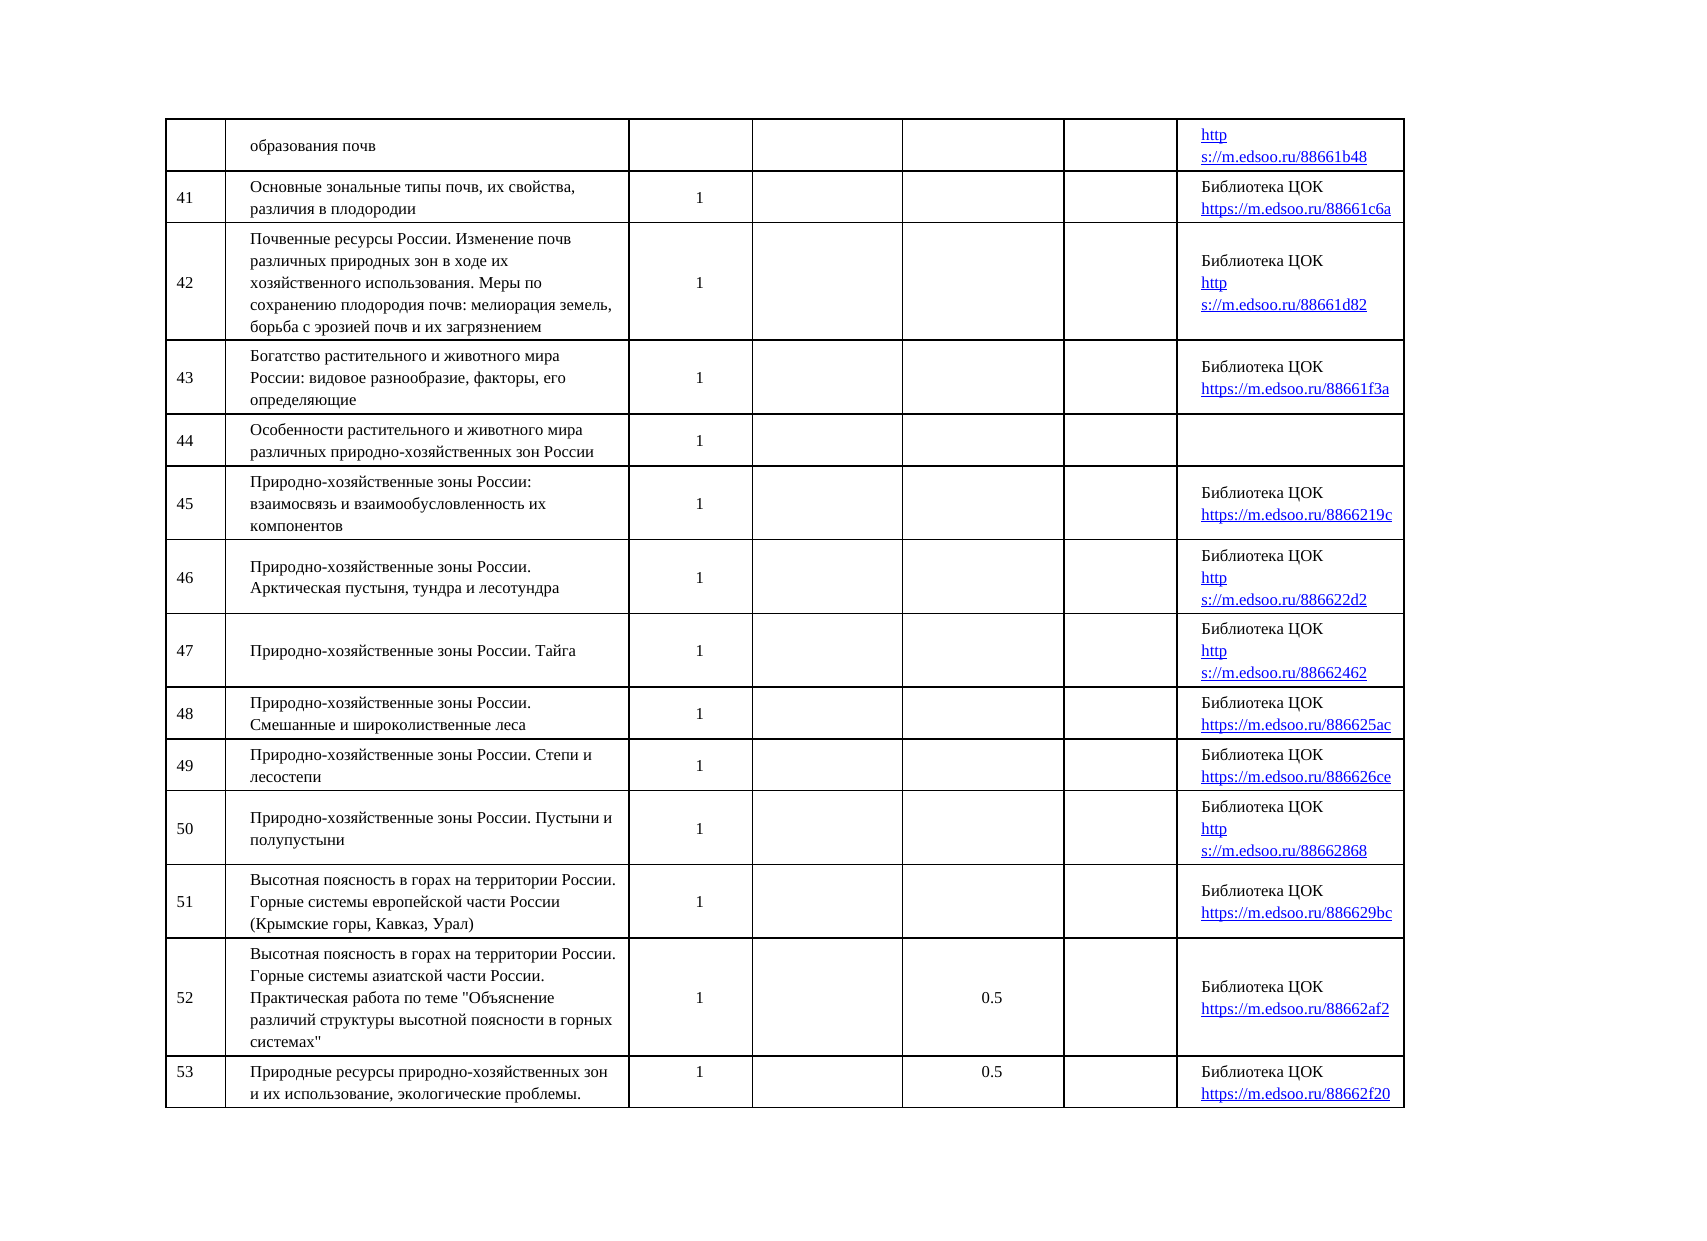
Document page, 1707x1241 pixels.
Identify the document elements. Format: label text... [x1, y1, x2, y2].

table_cell 52 [167, 939, 225, 1055]
table_cell 51 [167, 865, 225, 937]
table_cell [903, 415, 1063, 465]
table_cell 41 [167, 172, 225, 222]
table_cell 0.5 [903, 1057, 1063, 1107]
table_cell Библиотека ЦОК https://m.edsoo.ru/88661d82 [1178, 223, 1403, 339]
table_cell 0.5 [903, 939, 1063, 1055]
table_cell 1 [630, 341, 752, 413]
table_cell 1 [630, 540, 752, 612]
table_cell [903, 540, 1063, 612]
table_cell [903, 614, 1063, 686]
table_cell 43 [167, 341, 225, 413]
table_cell [753, 415, 902, 465]
table_cell [903, 467, 1063, 539]
table_cell [1065, 1057, 1176, 1107]
table_cell [1065, 223, 1176, 339]
table_cell [753, 341, 902, 413]
table_cell 53 [167, 1057, 225, 1107]
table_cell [1178, 1057, 1403, 1107]
table_cell Природно-хозяйственные зоны России. Степи и лесостепи [226, 740, 628, 790]
table_cell [1065, 120, 1176, 170]
table_cell 44 [167, 415, 225, 465]
table_cell [903, 740, 1063, 790]
table_cell 1 [630, 120, 752, 170]
table_cell [903, 791, 1063, 863]
table_cell Библиотека ЦОК https://m.edsoo.ru/886629bc [1178, 865, 1403, 937]
table_cell Библиотека ЦОК https://m.edsoo.ru/886626ce [1178, 740, 1403, 790]
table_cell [226, 120, 628, 170]
table_cell [903, 172, 1063, 222]
table_cell 50 [167, 791, 225, 863]
table_cell [1065, 614, 1176, 686]
table_cell [1065, 467, 1176, 539]
table_cell Библиотека ЦОК https://m.edsoo.ru/88661f3a [1178, 341, 1403, 413]
table_cell [753, 172, 902, 222]
table_cell Природно-хозяйственные зоны России. Тайга [226, 614, 628, 686]
table_cell Богатство растительного и животного мира России: видовое разнообразие, факторы, его определяющие [226, 341, 628, 413]
table_cell 47 [167, 614, 225, 686]
table_cell Библиотека ЦОК https://m.edsoo.ru/8866219c [1178, 467, 1403, 539]
table_cell 48 [167, 688, 225, 738]
table_cell [753, 1057, 902, 1107]
table_cell Библиотека ЦОК https://m.edsoo.ru/88662af2 [1178, 939, 1403, 1055]
table_cell Библиотека ЦОК https://m.edsoo.ru/88662462 [1178, 614, 1403, 686]
table_cell Высотная поясность в горах на территории России. Горные системы европейской части России (Крымские горы, Кавказ, Урал) [226, 865, 628, 937]
table_cell [1065, 688, 1176, 738]
table_cell 49 [167, 740, 225, 790]
table_cell Основные зональные типы почв, их свойства, различия в плодородии [226, 172, 628, 222]
table_cell 1 [630, 740, 752, 790]
table_cell [1065, 865, 1176, 937]
table_cell [1065, 341, 1176, 413]
table_cell 1 [630, 865, 752, 937]
table_cell 1 [630, 939, 752, 1055]
table_cell [753, 467, 902, 539]
table_cell [753, 791, 902, 863]
table_cell 1 [630, 467, 752, 539]
table_cell Природно-хозяйственные зоны России. Пустыни и полупустыни [226, 791, 628, 863]
table_cell [753, 740, 902, 790]
table_cell [1065, 939, 1176, 1055]
table_cell 1 [630, 223, 752, 339]
table_cell [903, 688, 1063, 738]
table_cell 1 [630, 172, 752, 222]
table_cell Библиотека ЦОК https://m.edsoo.ru/886625ac [1178, 688, 1403, 738]
table_cell Библиотека ЦОК https://m.edsoo.ru/886622d2 [1178, 540, 1403, 612]
table_cell [753, 688, 902, 738]
table_cell [903, 223, 1063, 339]
table_cell [903, 341, 1063, 413]
table_cell Высотная поясность в горах на территории России. Горные системы азиатской части России. Практическая работа по теме "Объяснение различий структуры высотной поясности в горных системах" [226, 939, 628, 1055]
table_cell [753, 223, 902, 339]
table_cell 1 [630, 614, 752, 686]
table_cell [753, 939, 902, 1055]
table_cell 1 [630, 415, 752, 465]
table_cell 1 [630, 1057, 752, 1107]
table_cell 45 [167, 467, 225, 539]
table_cell [1065, 540, 1176, 612]
table_cell 46 [167, 540, 225, 612]
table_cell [1178, 120, 1403, 170]
table_cell [753, 120, 902, 170]
table_cell 1 [630, 688, 752, 738]
table_cell [1178, 415, 1403, 465]
table_cell Почвенные ресурсы России. Изменение почв различных природных зон в ходе их хозяйственного использования. Меры по сохранению плодородия почв: мелиорация земель, борьба с эрозией почв и их загрязнением [226, 223, 628, 339]
table_cell Природно-хозяйственные зоны России. Арктическая пустыня, тундра и лесотундра [226, 540, 628, 612]
table_cell [903, 865, 1063, 937]
table_cell Библиотека ЦОК https://m.edsoo.ru/88662868 [1178, 791, 1403, 863]
table_cell 1 [630, 791, 752, 863]
table_cell Особенности растительного и животного мира различных природно-хозяйственных зон России [226, 415, 628, 465]
table_cell [753, 614, 902, 686]
table_cell [753, 865, 902, 937]
table_cell [753, 540, 902, 612]
table_cell [1065, 740, 1176, 790]
table_cell 42 [167, 223, 225, 339]
table_cell [903, 120, 1063, 170]
table_cell Природно-хозяйственные зоны России. Смешанные и широколиственные леса [226, 688, 628, 738]
table_cell [1065, 172, 1176, 222]
table_cell Библиотека ЦОК https://m.edsoo.ru/88661c6a [1178, 172, 1403, 222]
table_cell [1065, 791, 1176, 863]
table_cell [1065, 415, 1176, 465]
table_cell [226, 1057, 628, 1107]
table_cell 40 [167, 120, 225, 170]
table_cell Природно-хозяйственные зоны России: взаимосвязь и взаимообусловленность их компонентов [226, 467, 628, 539]
